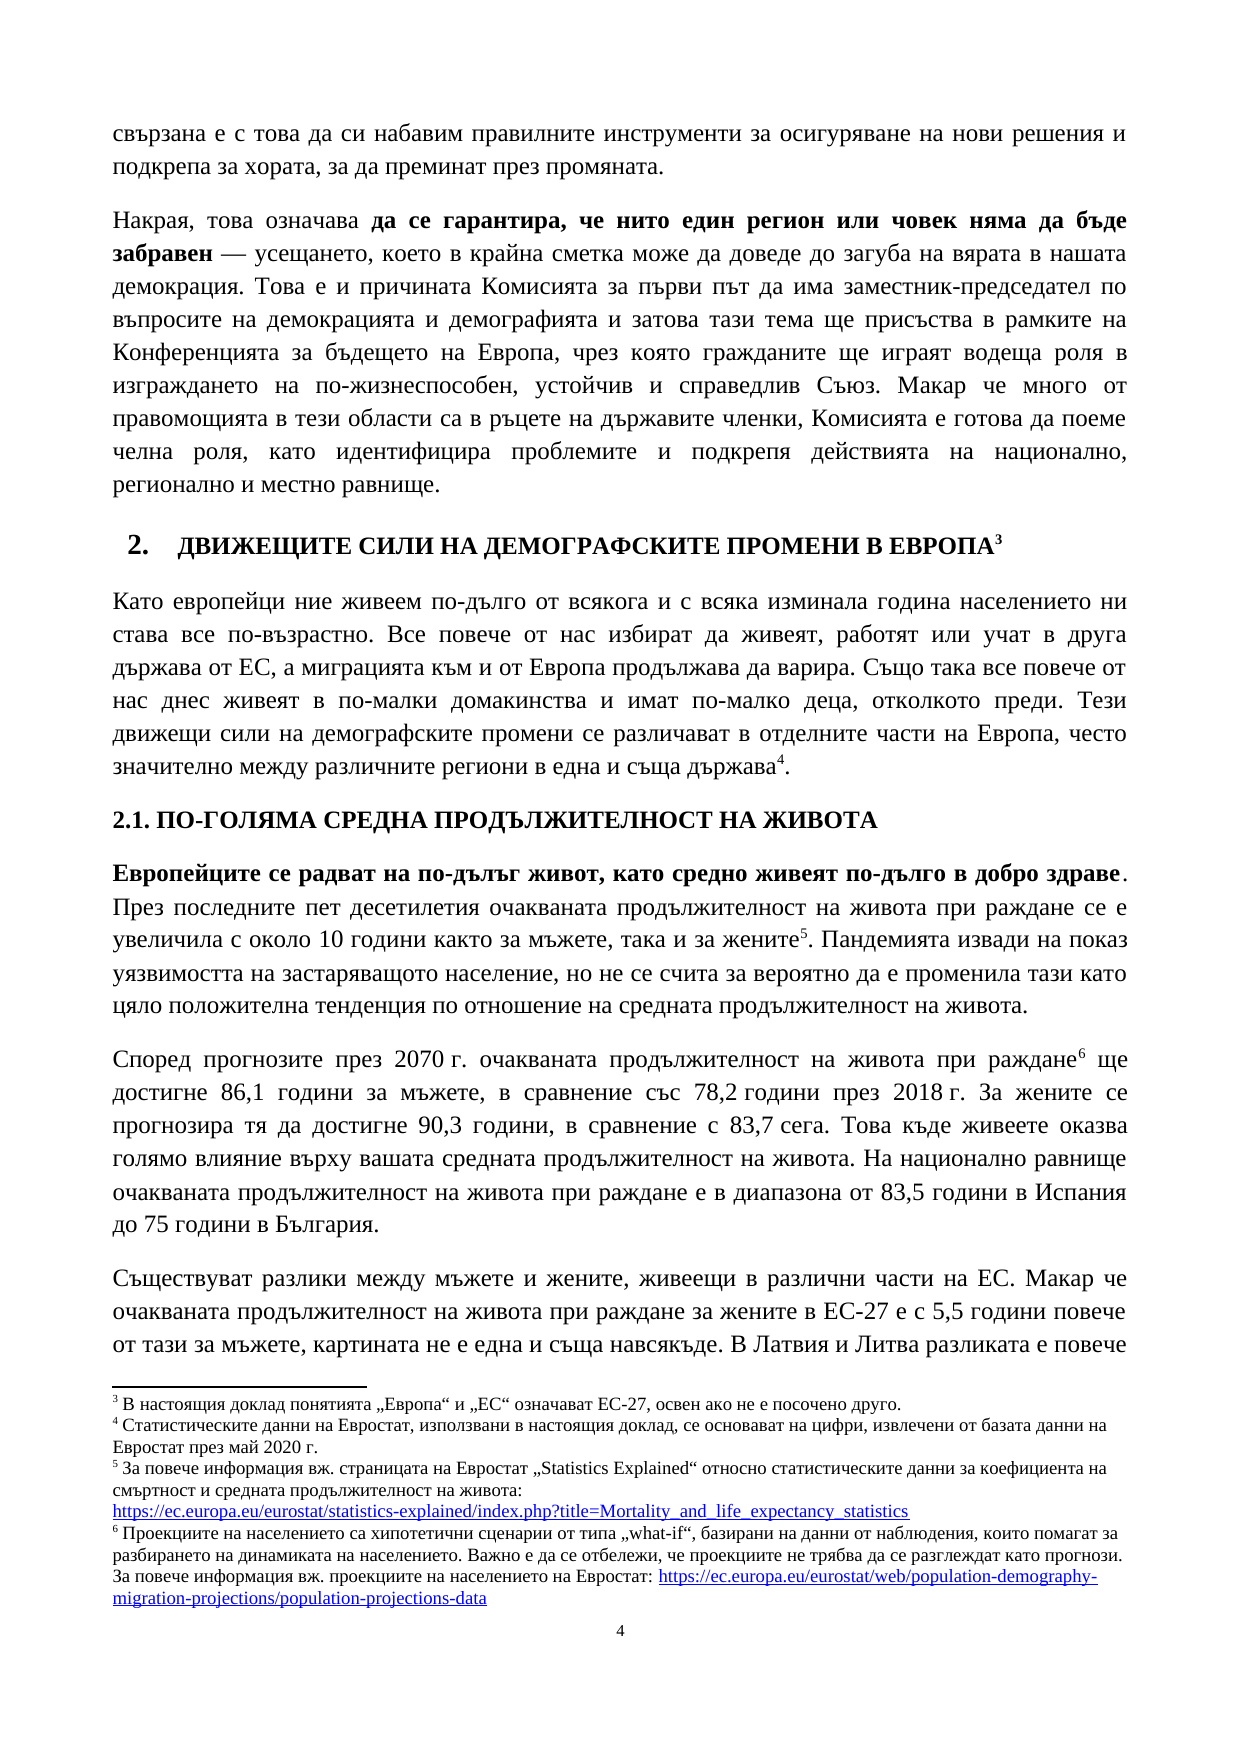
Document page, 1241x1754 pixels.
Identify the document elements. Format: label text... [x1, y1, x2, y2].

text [112, 1263, 1128, 1358]
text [112, 118, 1128, 180]
subtitle ДВИЖЕЩИТЕ СИЛИ НА ДЕМОГРАФСКИТЕ ПРОМЕНИ В ЕВРОПА [127, 527, 1128, 561]
text Според прогнозите през 2070 г. очакваната продължителност на живота при раждане ще достигне 86,1 години за мъжете, в сравнение със 78,2 години през 2018 г. За жените се прогнозира тя да достигне 90,3 години, в сравнение с 83,7 сега. Това къде живеете оказва голямо влияние върху вашата средната продължителност на живота. На национално равнище очакваната продължителност на живота при раждане е в диапазона от 83,5 години в Испания до 75 години в България. [112, 1044, 1128, 1238]
text Европейците се радват на по-дълъг живот, като средно живеят по-дълго в добро здраве. През последните пет десетилетия очакваната продължителност на живота при раждане се е увеличила с около 10 години както за мъжете, така и за жените. Пандемията извади на показ уязвимостта на застаряващото население, но не се счита за вероятно да е променила тази като цяло положителна тенденция по отношение на средната продължителност на живота. [112, 858, 1128, 1019]
subtitle 2.1. ПО-ГОЛЯМА СРЕДНА ПРОДЪЛЖИТЕЛНОСТ НА ЖИВОТА [112, 805, 1128, 833]
text Накрая, това означава да се гарантира, че нито един регион или човек няма да бъде забравен — усещането, което в крайна сметка може да доведе до загуба на вярата в нашата демокрация. Това е и причината Комисията за първи път да има заместник-председател по въпросите на демокрацията и демографията и затова тази тема ще присъства в рамките на Конференцията за бъдещето на Европа, чрез която гражданите ще играят водеща роля в изграждането на по-жизнеспособен, устойчив и справедлив Съюз. Макар че много от правомощията в тези области са в ръцете на държавите членки, Комисията е готова да поеме челна роля, като идентифицира проблемите и подкрепя действията на национално, регионално и местно равнище. [112, 205, 1128, 498]
text Като европейци ние живеем по-дълго от всякога и с всяка изминала година населението ни става все по-възрастно. Все повече от нас избират да живеят, работят или учат в друга държава от ЕС, а миграцията към и от Европа продължава да варира. Също така все повече от нас днес живеят в по-малки домакинства и имат по-малко деца, отколкото преди. Тези движещи сили на демографските промени се различават в отделните части на Европа, често значително между различните региони в една и съща държава. [112, 586, 1128, 779]
